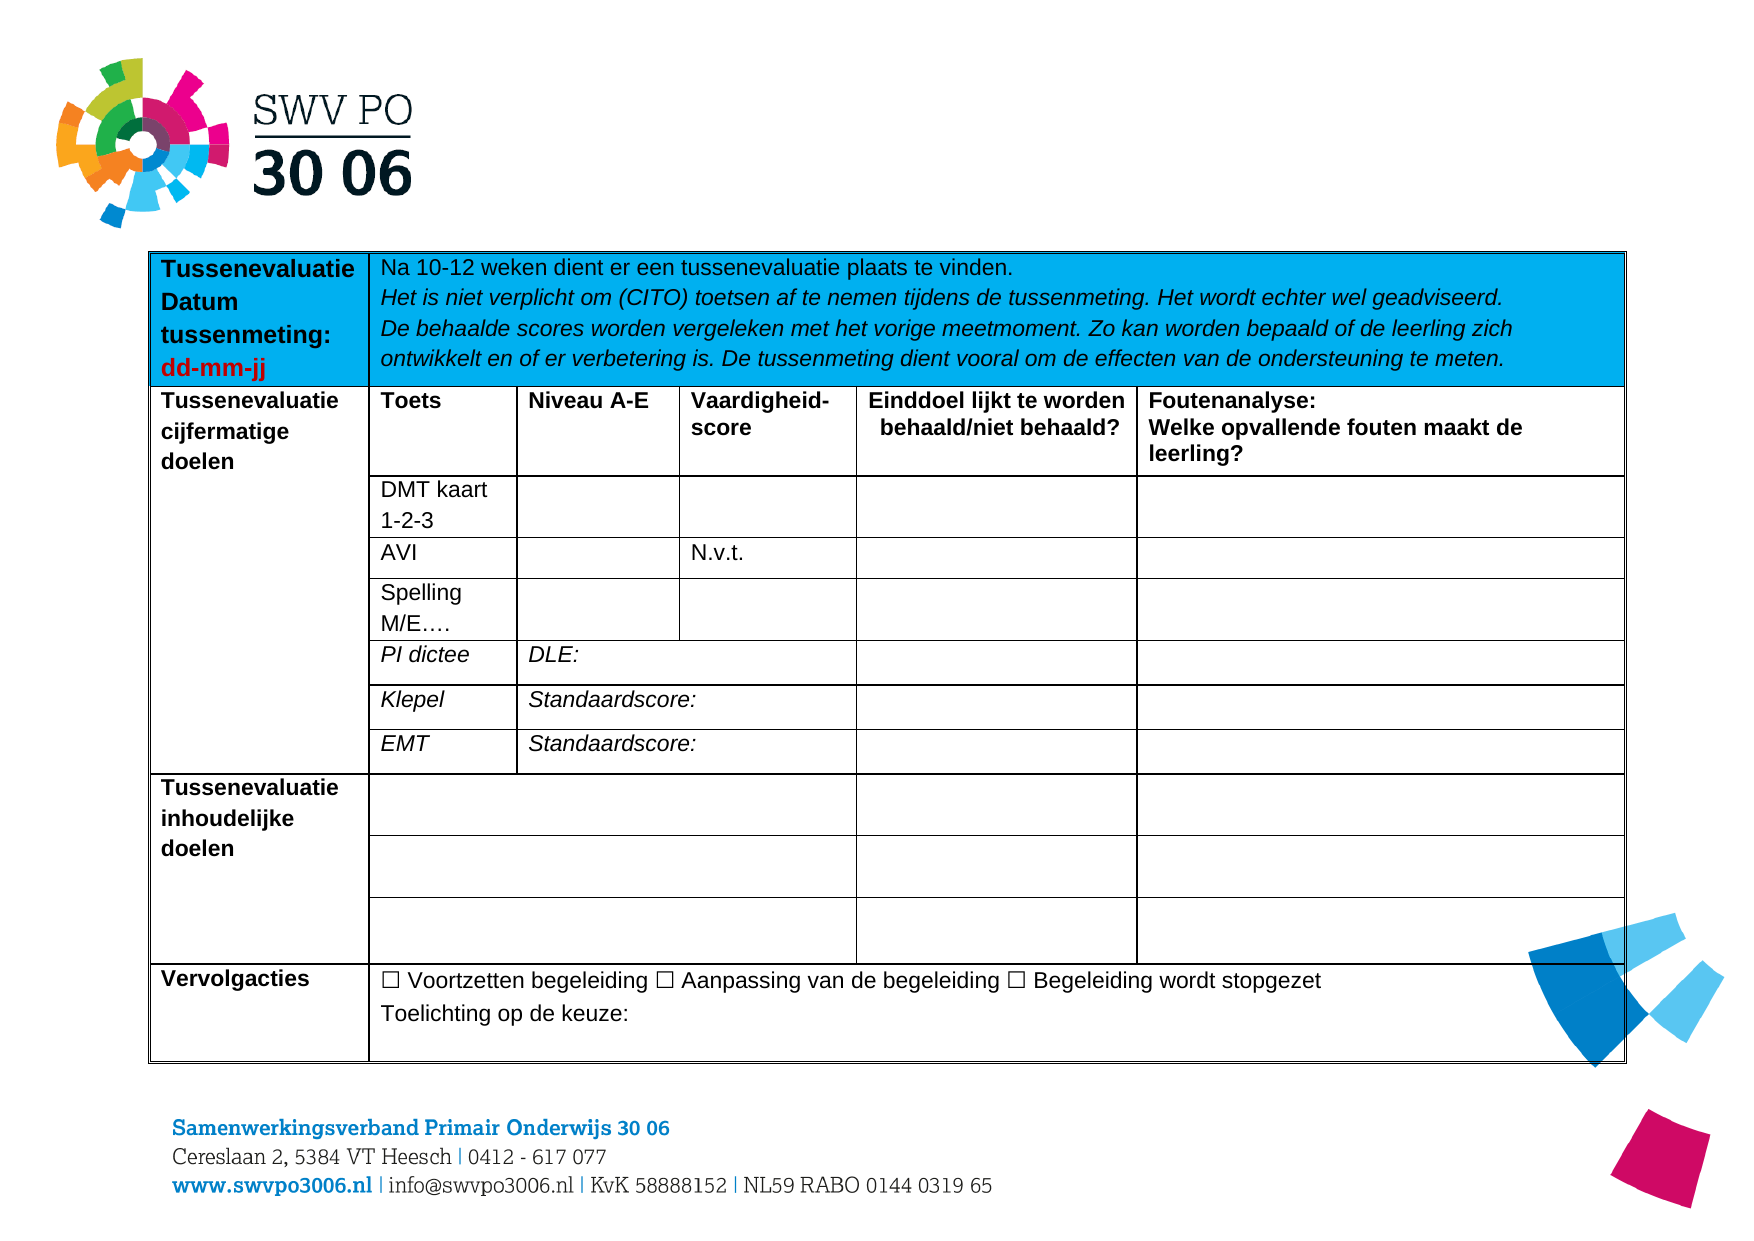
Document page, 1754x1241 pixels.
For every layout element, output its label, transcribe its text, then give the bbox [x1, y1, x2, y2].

table_cell DLE: [518, 641, 856, 684]
picture [0, 0, 1235, 268]
table_cell Vaardigheid- score [680, 387, 856, 475]
table_cell [370, 775, 856, 835]
table_cell Tussenevaluatie cijfermatige doelen [151, 387, 368, 773]
table_cell Standaardscore: [518, 730, 856, 773]
table_cell [1138, 477, 1624, 537]
table_cell [857, 641, 1136, 684]
table_cell Niveau A-E [518, 387, 679, 475]
table_cell [857, 477, 1136, 537]
table_cell [1138, 730, 1624, 773]
table_cell EMT [370, 730, 516, 773]
table_cell [680, 477, 856, 537]
table_cell [518, 538, 679, 578]
table_cell Toets [370, 387, 516, 475]
table_cell Foutenanalyse: Welke opvallende fouten maakt de leerling? [1138, 387, 1624, 475]
table_cell [370, 836, 856, 897]
table_cell [1138, 898, 1624, 963]
table_cell Klepel [370, 686, 516, 728]
table_header Tussenevaluatie Datum tussenmeting: dd-mm-jj [151, 254, 368, 386]
table_header Na 10-12 weken dient er een tussenevaluatie plaats te vinden. Het is niet verplicht om (CITO) toetsen af te nemen tijdens de tussenmeting. Het wordt echter wel geadviseerd. De behaalde scores worden vergeleken met het vorige meetmoment. Zo kan worden bepaald of de leerling zich ontwikkelt en of er verbetering is. De tussenmeting dient vooral om de effecten van de ondersteuning te meten. [370, 254, 1624, 386]
table_cell [857, 579, 1136, 640]
table_cell Spelling M/E…. [370, 579, 516, 640]
table_cell Vervolgacties [151, 965, 368, 1061]
table_cell Voortzetten begeleiding Aanpassing van de begeleiding Begeleiding wordt stopgezet Toelichting op de keuze: [370, 965, 1624, 1061]
picture [0, 868, 1754, 1239]
table_cell [857, 538, 1136, 578]
table_cell [857, 775, 1136, 835]
table_cell [518, 477, 679, 537]
table_cell Standaardscore: [518, 686, 856, 728]
table_cell [1138, 836, 1624, 897]
table_cell [857, 686, 1136, 728]
table_cell Tussenevaluatie inhoudelijke doelen [151, 775, 368, 963]
table_cell [1138, 579, 1624, 640]
table_cell [370, 898, 856, 963]
table_cell [1138, 641, 1624, 684]
table_cell [1138, 775, 1624, 835]
table_cell DMT kaart 1-2-3 [370, 477, 516, 537]
table_cell N.v.t. [680, 538, 856, 578]
table_cell AVI [370, 538, 516, 578]
table_cell [857, 730, 1136, 773]
picture [149, 868, 1626, 1063]
table_cell Einddoel lijkt te worden behaald/niet behaald? [857, 387, 1136, 475]
table_cell [857, 836, 1136, 897]
table_cell [1138, 538, 1624, 578]
table_cell [857, 898, 1136, 963]
table_cell [518, 579, 679, 640]
table_cell PI dictee [370, 641, 516, 684]
table_cell [1138, 686, 1624, 728]
table_cell [680, 579, 856, 640]
